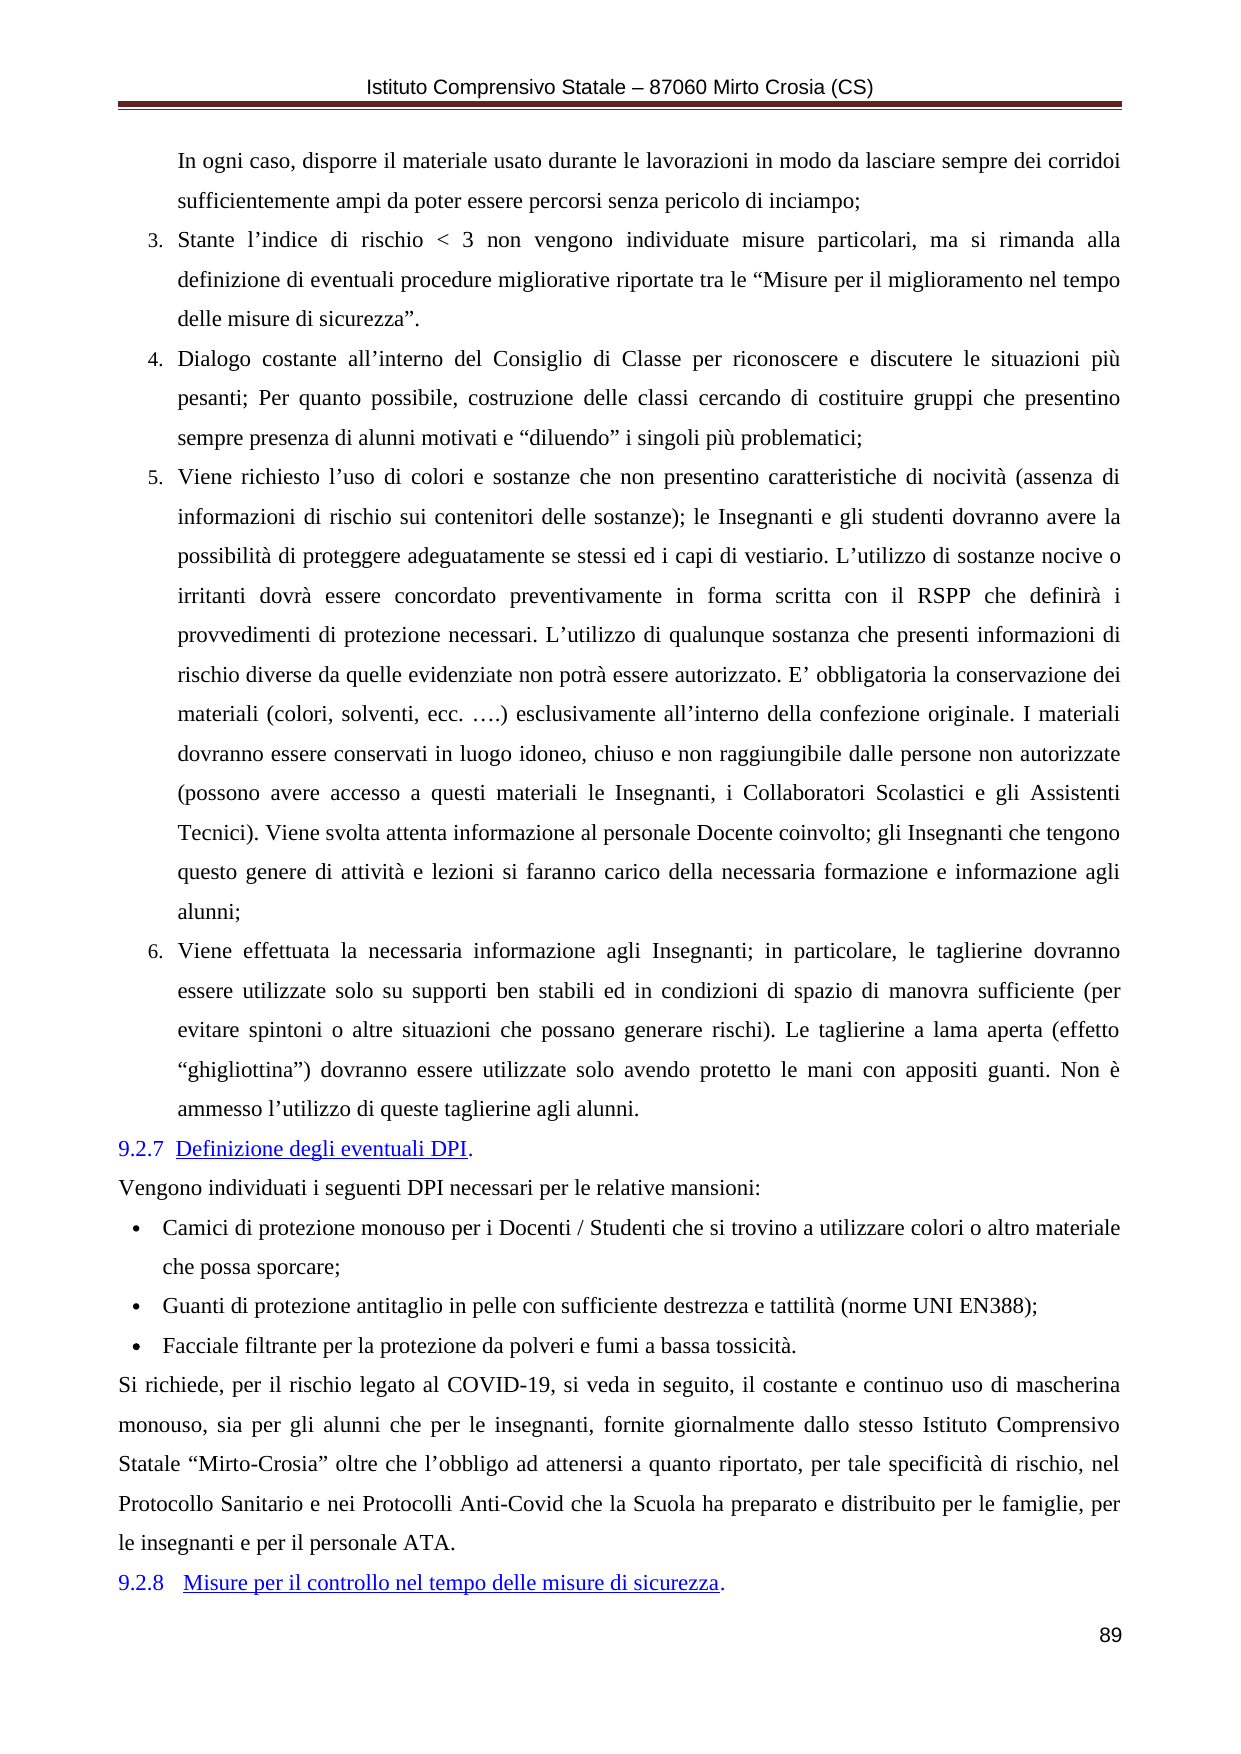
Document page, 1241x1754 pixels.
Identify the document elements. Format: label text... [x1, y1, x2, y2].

list Camici di protezione monouso per i Docenti / Studenti che si trovino a utilizzare colori o altro materiale che possa sporcare; [133, 1213, 1122, 1279]
list Guanti di protezione antitaglio in pelle con sufficiente destrezza e tattilità (norme UNI EN388); [133, 1292, 1122, 1319]
text Vengono individuati i seguenti DPI necessari per le relative mansioni: [118, 1174, 1122, 1200]
text Si richiede, per il rischio legato al COVID-19, si veda in seguito, il costante e continuo uso di mascherina monouso, sia per gli alunni che per le insegnanti, fornite giornalmente dallo stesso Istituto Comprensivo Statale “Mirto-Crosia” oltre che l’obbligo ad attenersi a quanto riportato, per tale specificità di rischio, nel Protocollo Sanitario e nei Protocolli Anti-Covid che la Scuola ha preparato e distribuito per le famiglie, per le insegnanti e per il personale ATA. [118, 1371, 1122, 1556]
list Dialogo costante all’interno del Consiglio di Classe per riconoscere e discutere le situazioni più pesanti; Per quanto possibile, costruzione delle classi cercando di costituire gruppi che presentino sempre presenza di alunni motivati e “diluendo” i singoli più problematici; [148, 345, 1122, 450]
text 9.2.7 Definizione degli eventuali DPI. [118, 1134, 1122, 1161]
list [148, 148, 1122, 213]
list Viene richiesto l’uso di colori e sostanze che non presentino caratteristiche di nocività (assenza di informazioni di rischio sui contenitori delle sostanze); le Insegnanti e gli studenti dovranno avere la possibilità di proteggere adeguatamente se stessi ed i capi di vestiario. L’utilizzo di sostanze nocive o irritanti dovrà essere concordato preventivamente in forma scritta con il RSPP che definirà i provvedimenti di protezione necessari. L’utilizzo di qualunque sostanza che presenti informazioni di rischio diverse da quelle evidenziate non potrà essere autorizzato. E’ obbligatoria la conservazione dei materiali (colori, solventi, ecc. ….) esclusivamente all’interno della confezione originale. I materiali dovranno essere conservati in luogo idoneo, chiuso e non raggiungibile dalle persone non autorizzate (possono avere accesso a questi materiali le Insegnanti, i Collaboratori Scolastici e gli Assistenti Tecnici). Viene svolta attenta informazione al personale Docente coinvolto; gli Insegnanti che tengono questo genere di attività e lezioni si faranno carico della necessaria formazione e informazione agli alunni; [148, 463, 1122, 924]
list Facciale filtrante per la protezione da polveri e fumi a bassa tossicità. [133, 1332, 1122, 1358]
list Viene effettuata la necessaria informazione agli Insegnanti; in particolare, le taglierine dovranno essere utilizzate solo su supporti ben stabili ed in condizioni di spazio di manovra sufficiente (per evitare spintoni o altre situazioni che possano generare rischi). Le taglierine a lama aperta (effetto “ghigliottina”) dovranno essere utilizzate solo avendo protetto le mani con appositi guanti. Non è ammesso l’utilizzo di queste taglierine agli alunni. [148, 937, 1122, 1121]
list Stante l’indice di rischio < 3 non vengono individuate misure particolari, ma si rimanda alla definizione di eventuali procedure migliorative riportate tra le “Misure per il miglioramento nel tempo delle misure di sicurezza”. [148, 227, 1122, 332]
list Misure per il controllo nel tempo delle misure di sicurezza. [118, 1569, 1122, 1595]
